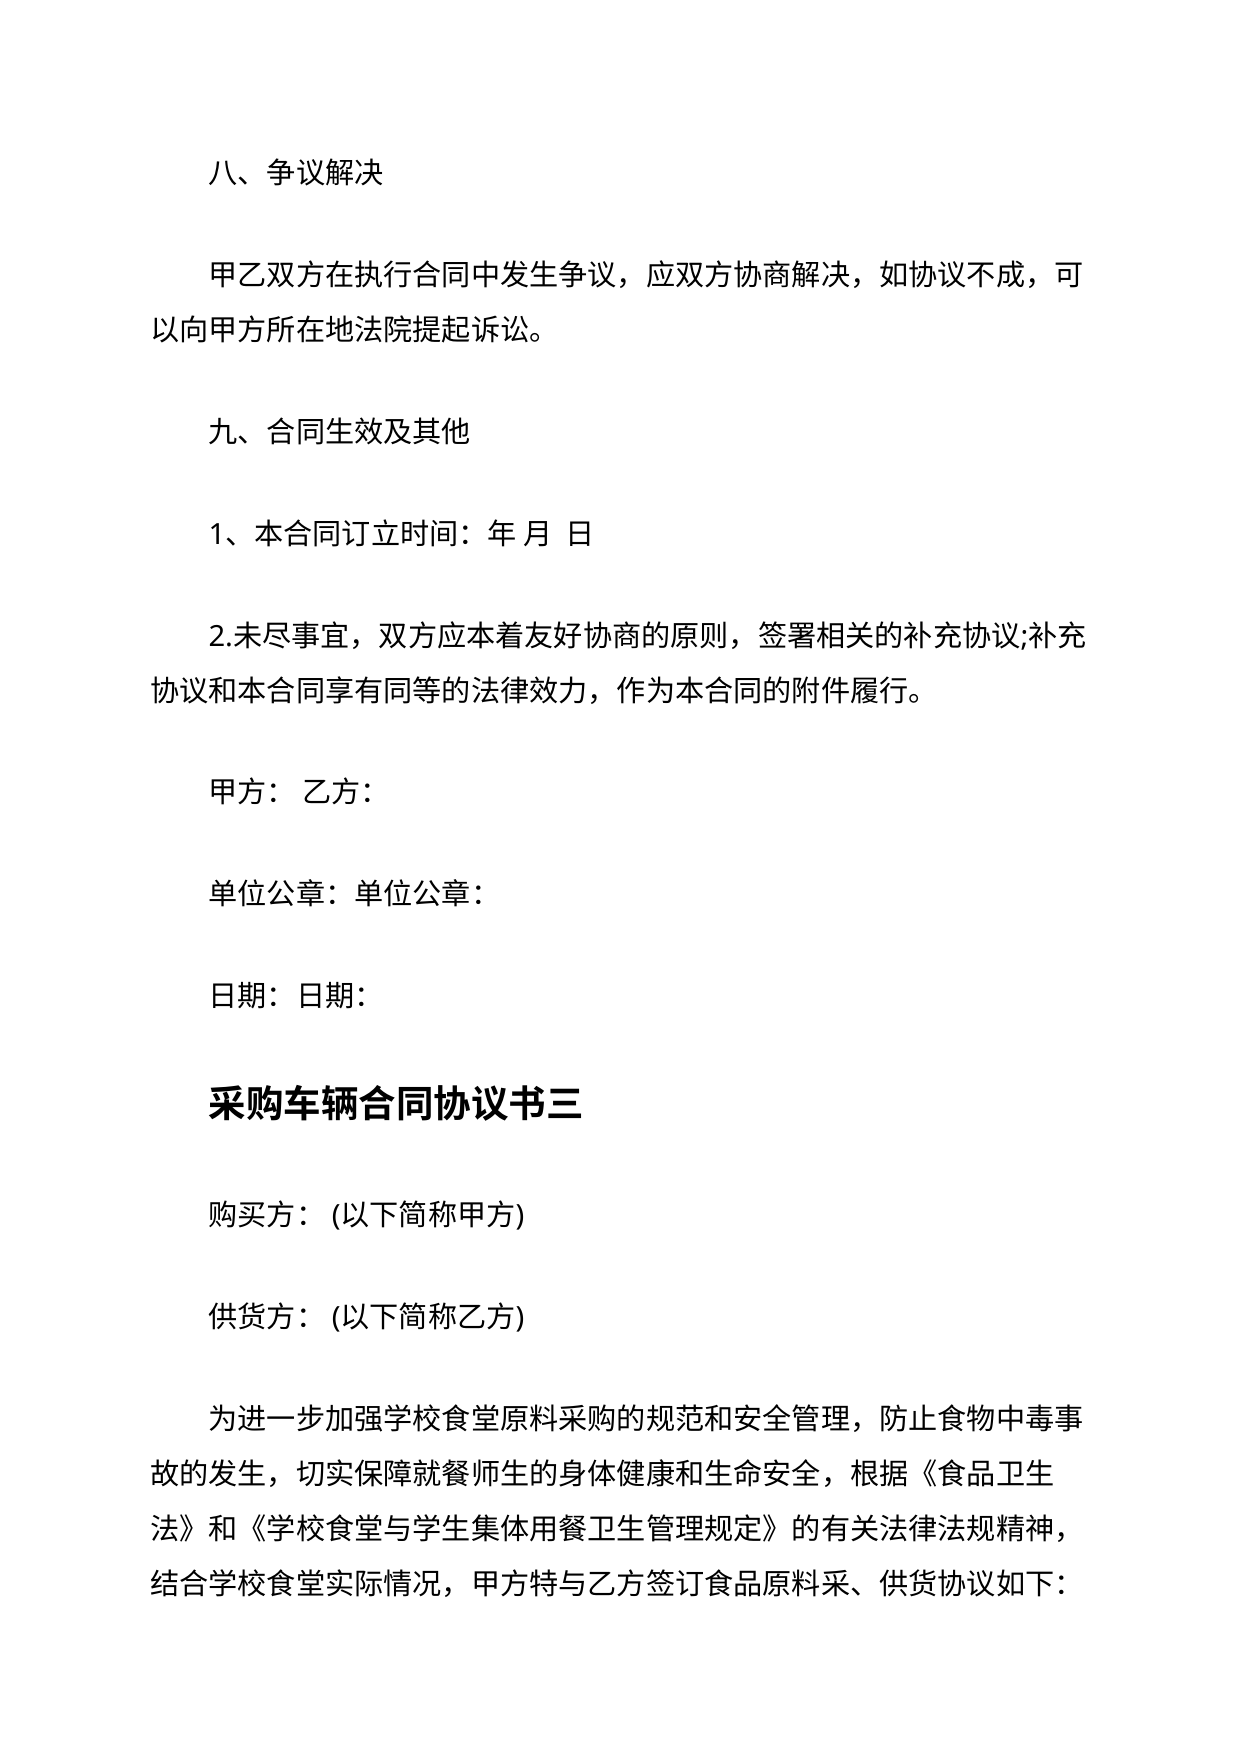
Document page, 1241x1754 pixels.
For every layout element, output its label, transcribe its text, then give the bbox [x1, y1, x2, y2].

text 为进一步加强学校食堂原料采购的规范和安全管理，防止食物中毒事故的发生，切实保障就餐师生的身体健康和生命安全，根据《食品卫生法》和《学校食堂与学生集体用餐卫生管理规定》的有关法律法规精神，结合学校食堂实际情况，甲方特与乙方签订食品原料采、供货协议如下： [150, 1396, 1090, 1603]
text 八、争议解决 [150, 150, 1090, 192]
text 日期：日期： [150, 972, 1090, 1015]
text 采购车辆合同协议书三 [150, 1074, 1090, 1128]
text 甲乙双方在执行合同中发生争议，应双方协商解决，如协议不成，可以向甲方所在地法院提起诉讼。 [150, 252, 1090, 349]
text 2.未尽事宜，双方应本着友好协商的原则，签署相关的补充协议;补充协议和本合同享有同等的法律效力，作为本合同的附件履行。 [150, 612, 1090, 709]
text 单位公章：单位公章： [150, 871, 1090, 913]
text 供货方： (以下简称乙方) [150, 1294, 1090, 1336]
text 九、合同生效及其他 [150, 408, 1090, 451]
text 甲方： 乙方： [150, 769, 1090, 811]
text 1、本合同订立时间：年 月 日 [150, 510, 1090, 553]
text 购买方： (以下简称甲方) [150, 1192, 1090, 1234]
